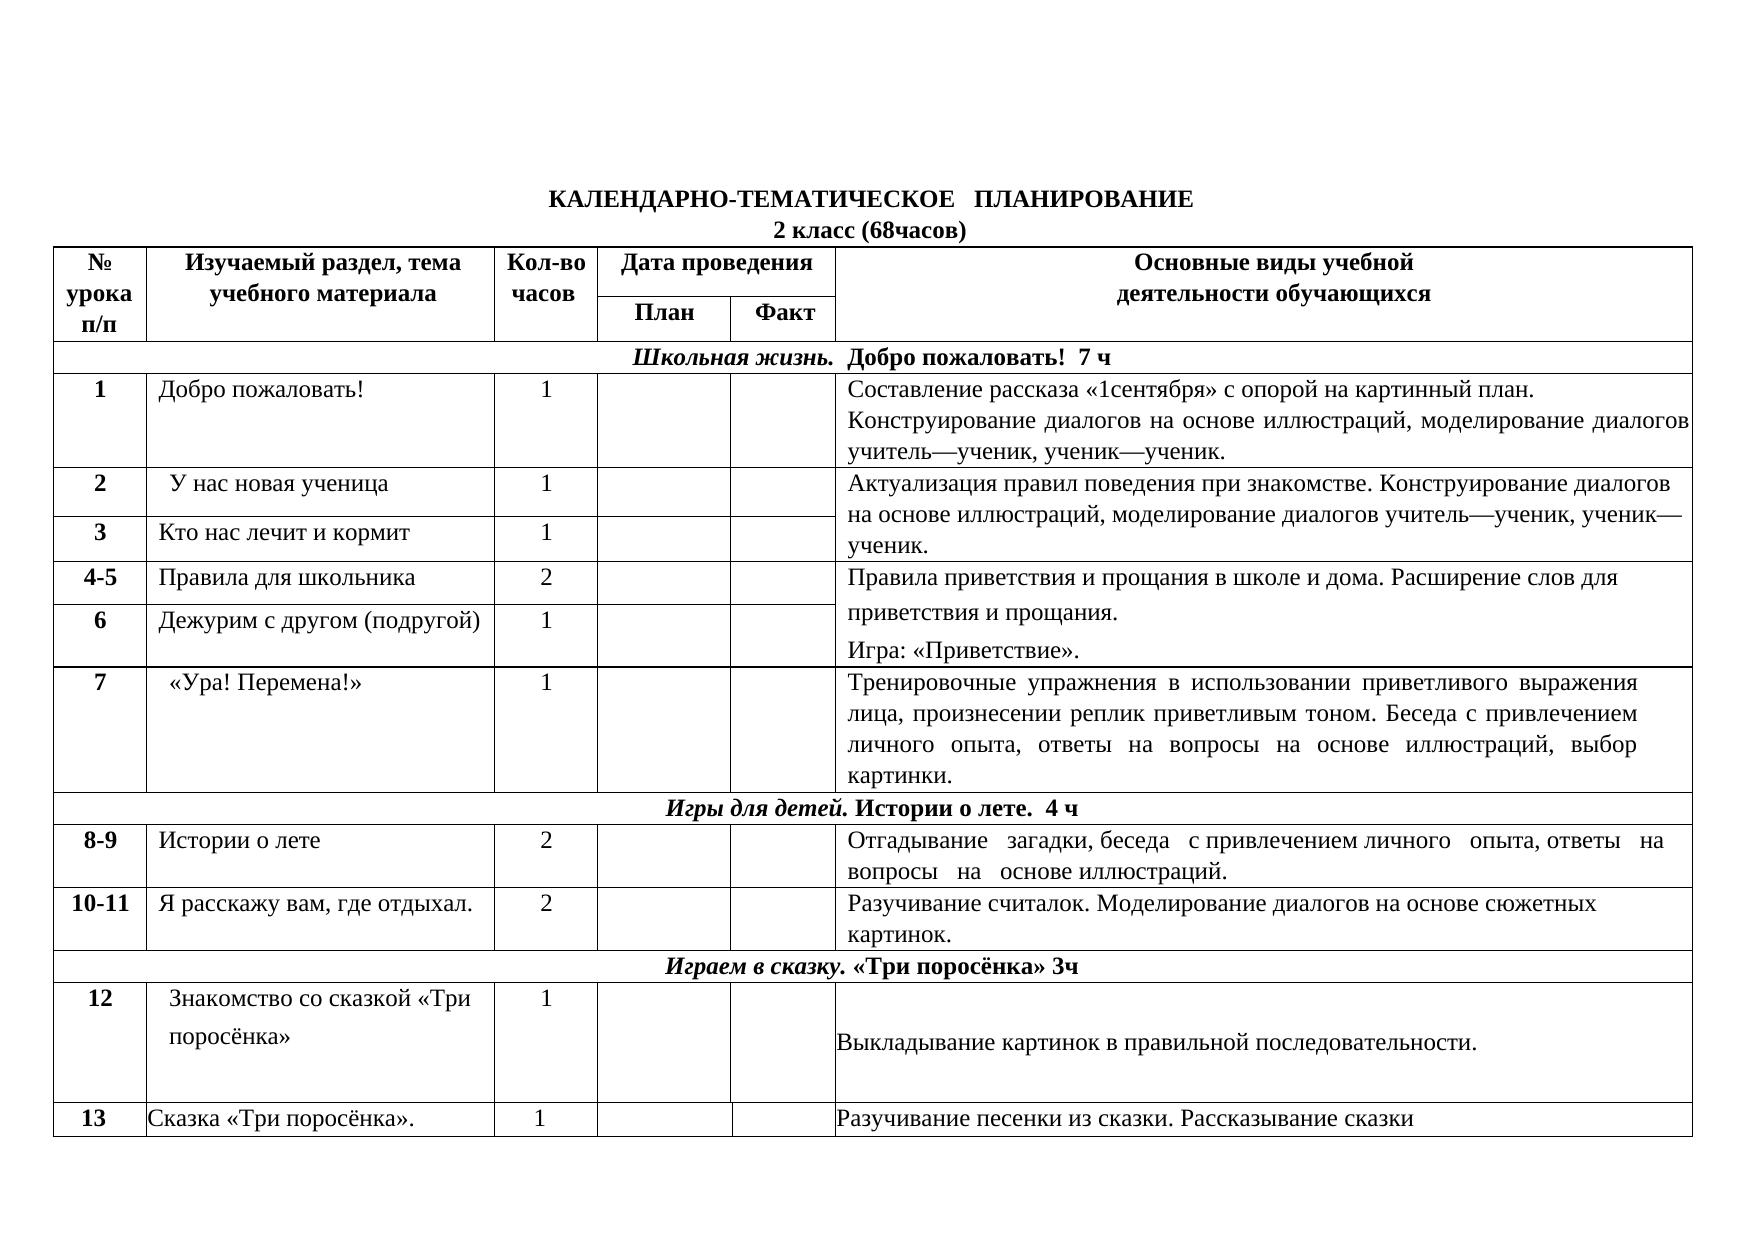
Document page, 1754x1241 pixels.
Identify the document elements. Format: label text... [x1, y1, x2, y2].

table_header Основные виды учебной деятельности обучающихся [836, 248, 1692, 341]
table_cell [598, 825, 730, 887]
table_cell Отгадывание загадки, беседа с привлечением личного опыта, ответы на вопросы на основе иллюстраций. [836, 825, 1692, 887]
table_cell [598, 374, 730, 467]
table_cell [598, 668, 730, 792]
table_cell Тренировочные упражнения в использовании приветливого выражения лица, произнесении реплик приветливым тоном. Беседа с привлечением личного опыта, ответы на вопросы на основе иллюстраций, выбор картинки. [836, 668, 1692, 792]
table_cell Дежурим с другом (подругой) [147, 605, 494, 666]
table_cell [733, 1103, 835, 1136]
table_cell [731, 605, 835, 666]
table_cell Знакомство со сказкой «Три поросёнка» [147, 983, 494, 1102]
text КАЛЕНДАРНО-ТЕМАТИЧЕСКОЕ ПЛАНИРОВАНИЕ [548, 184, 1679, 213]
table_cell Добро пожаловать! [147, 374, 494, 467]
table_cell План [598, 297, 730, 341]
table_cell [598, 562, 730, 604]
table_cell [731, 888, 835, 950]
table_cell 2 [495, 825, 597, 887]
table_cell 1 [495, 1103, 597, 1136]
table_cell 13 [54, 1103, 146, 1136]
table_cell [836, 1103, 1692, 1136]
table_cell Правила приветствия и прощания в школе и дома. Расширение слов для приветствия и прощания. Игра: «Приветствие». [836, 562, 1692, 666]
table_cell Разучивание считалок. Моделирование диалогов на основе сюжетных картинок. [836, 888, 1692, 950]
table_cell У нас новая ученица [147, 468, 494, 516]
table_cell 1 [495, 668, 597, 792]
table_cell [598, 468, 730, 516]
table_cell 1 [495, 517, 597, 561]
table_cell «Ура! Перемена!» [147, 668, 494, 792]
table_cell Кто нас лечит и кормит [147, 517, 494, 561]
table_cell [598, 605, 730, 666]
table_cell Составление рассказа «1сентября» с опорой на картинный план. Конструирование диалогов на основе иллюстраций, моделирование диалогов учитель—ученик, ученик—ученик. [836, 374, 1692, 467]
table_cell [147, 1103, 494, 1136]
table_cell 10-11 [54, 888, 146, 950]
subtitle 2 класс (68часов) [161, 215, 1578, 244]
table_cell [731, 668, 835, 792]
table_cell 3 [54, 517, 146, 561]
table_cell 1 [495, 983, 597, 1102]
table_cell 1 [495, 468, 597, 516]
table_cell Я расскажу вам, где отдыхал. [147, 888, 494, 950]
table_cell Школьная жизнь. Добро пожаловать! 7 ч [54, 342, 1692, 373]
table_cell 6 [54, 605, 146, 666]
table_cell [598, 888, 730, 950]
table_cell [731, 468, 835, 516]
table_header Кол-во часов [495, 248, 597, 341]
table_cell [731, 983, 835, 1102]
table_cell 7 [54, 668, 146, 792]
table_cell [598, 517, 730, 561]
table_cell Истории о лете [147, 825, 494, 887]
table_cell [731, 825, 835, 887]
table_cell Игры для детей. Истории о лете. 4 ч [54, 793, 1692, 824]
table_header Изучаемый раздел, тема учебного материала [147, 248, 494, 341]
table_cell 1 [54, 374, 146, 467]
table_cell [731, 374, 835, 467]
table_cell [598, 983, 730, 1102]
table_cell 12 [54, 983, 146, 1102]
table_cell 1 [495, 374, 597, 467]
table_cell Правила для школьника [147, 562, 494, 604]
table_cell 2 [54, 468, 146, 516]
table_header Дата проведения [598, 248, 835, 296]
table_cell 8-9 [54, 825, 146, 887]
table_cell Выкладывание картинок в правильной последовательности. [836, 983, 1692, 1102]
table_cell Актуализация правил поведения при знакомстве. Конструирование диалогов на основе иллюстраций, моделирование диалогов учитель—ученик, ученик—ученик. [836, 468, 1692, 561]
table_cell 2 [495, 888, 597, 950]
table_cell 4-5 [54, 562, 146, 604]
table_cell [731, 517, 835, 561]
table_cell 1 [495, 605, 597, 666]
table_cell [731, 562, 835, 604]
table_cell Играем в сказку. «Три поросёнка» 3ч [54, 951, 1692, 982]
table_cell 2 [495, 562, 597, 604]
table_cell [598, 1103, 732, 1136]
table_header № урока п/п [54, 248, 146, 341]
table_cell Факт [731, 297, 835, 341]
